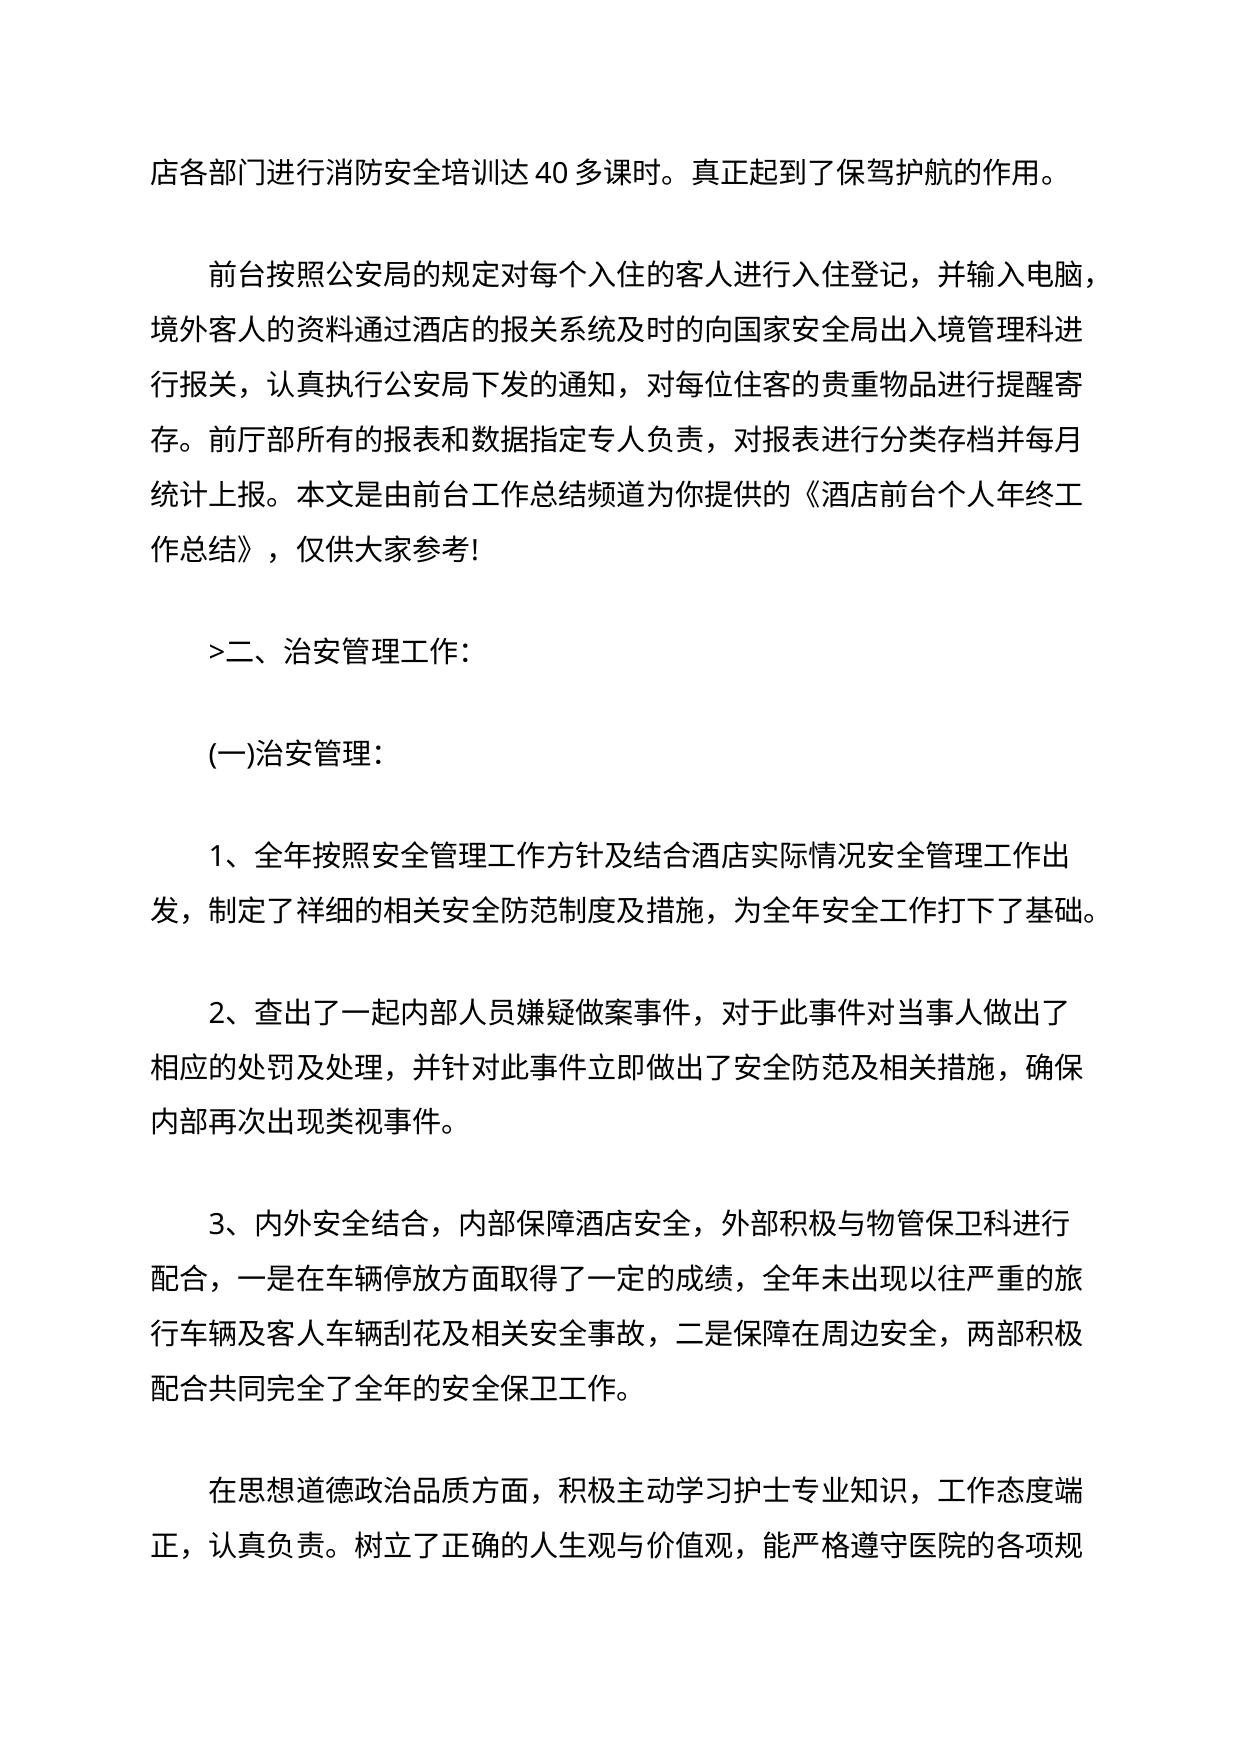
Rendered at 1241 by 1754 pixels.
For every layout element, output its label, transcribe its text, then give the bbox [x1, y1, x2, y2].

text 前台按照公安局的规定对每个入住的客人进行入住登记，并输入电脑，境外客人的资料通过酒店的报关系统及时的向国家安全局出入境管理科进行报关，认真执行公安局下发的通知，对每位住客的贵重物品进行提醒寄存。前厅部所有的报表和数据指定专人负责，对报表进行分类存档并每月统计上报。本文是由前台工作总结频道为你提供的《酒店前台个人年终工作总结》，仅供大家参考! [150, 252, 1090, 569]
text (一)治安管理： [150, 730, 1090, 773]
text >二、治安管理工作： [150, 628, 1090, 671]
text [150, 150, 1090, 192]
text 1、全年按照安全管理工作方针及结合酒店实际情况安全管理工作出发，制定了祥细的相关安全防范制度及措施，为全年安全工作打下了基础。 [150, 832, 1090, 930]
text 2、查出了一起内部人员嫌疑做案事件，对于此事件对当事人做出了相应的处罚及处理，并针对此事件立即做出了安全防范及相关措施，确保内部再次出现类视事件。 [150, 989, 1090, 1141]
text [150, 1467, 1090, 1564]
text 3、内外安全结合，内部保障酒店安全，外部积极与物管保卫科进行配合，一是在车辆停放方面取得了一定的成绩，全年未出现以往严重的旅行车辆及客人车辆刮花及相关安全事故，二是保障在周边安全，两部积极配合共同完全了全年的安全保卫工作。 [150, 1201, 1090, 1408]
